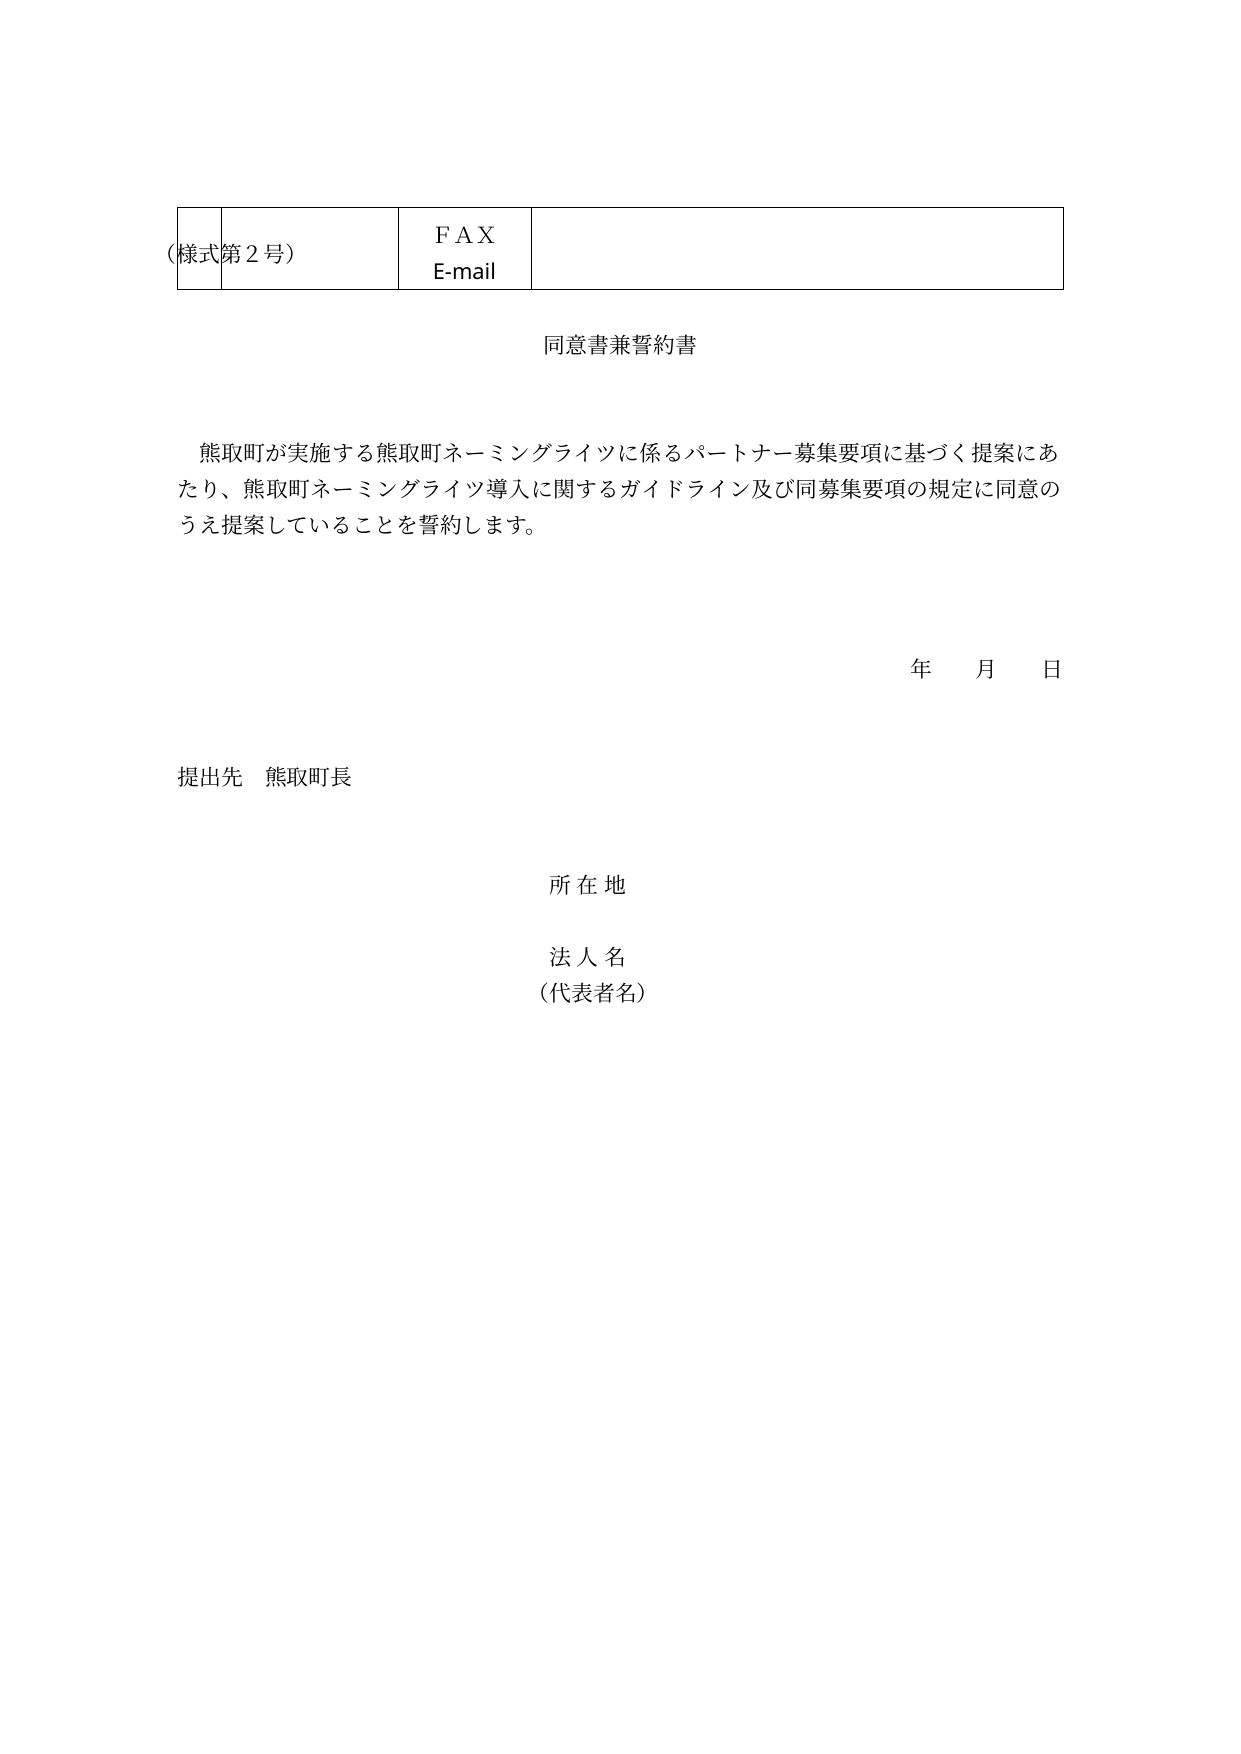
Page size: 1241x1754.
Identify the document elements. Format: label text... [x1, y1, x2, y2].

text 同意書兼誓約書 [177, 326, 1063, 362]
text （代表者名） [177, 974, 1063, 1010]
table_cell 担当者連絡先 [222, 208, 398, 288]
table_cell [532, 208, 1063, 288]
table_cell 電 話 ＦＡＸ E-mail [399, 208, 531, 288]
text 年 月 日 [177, 650, 1063, 686]
text 提出先 熊取町長 [177, 758, 1063, 794]
text 熊取町が実施する熊取町ネーミングライツに係るパートナー募集要項に基づく提案にあたり、熊取町ネーミングライツ導入に関するガイドライン及び同募集要項の規定に同意のうえ提案していることを誓約します。 [177, 434, 1063, 542]
text 法 人 名 [177, 938, 1063, 974]
text 所 在 地 [177, 866, 1063, 902]
